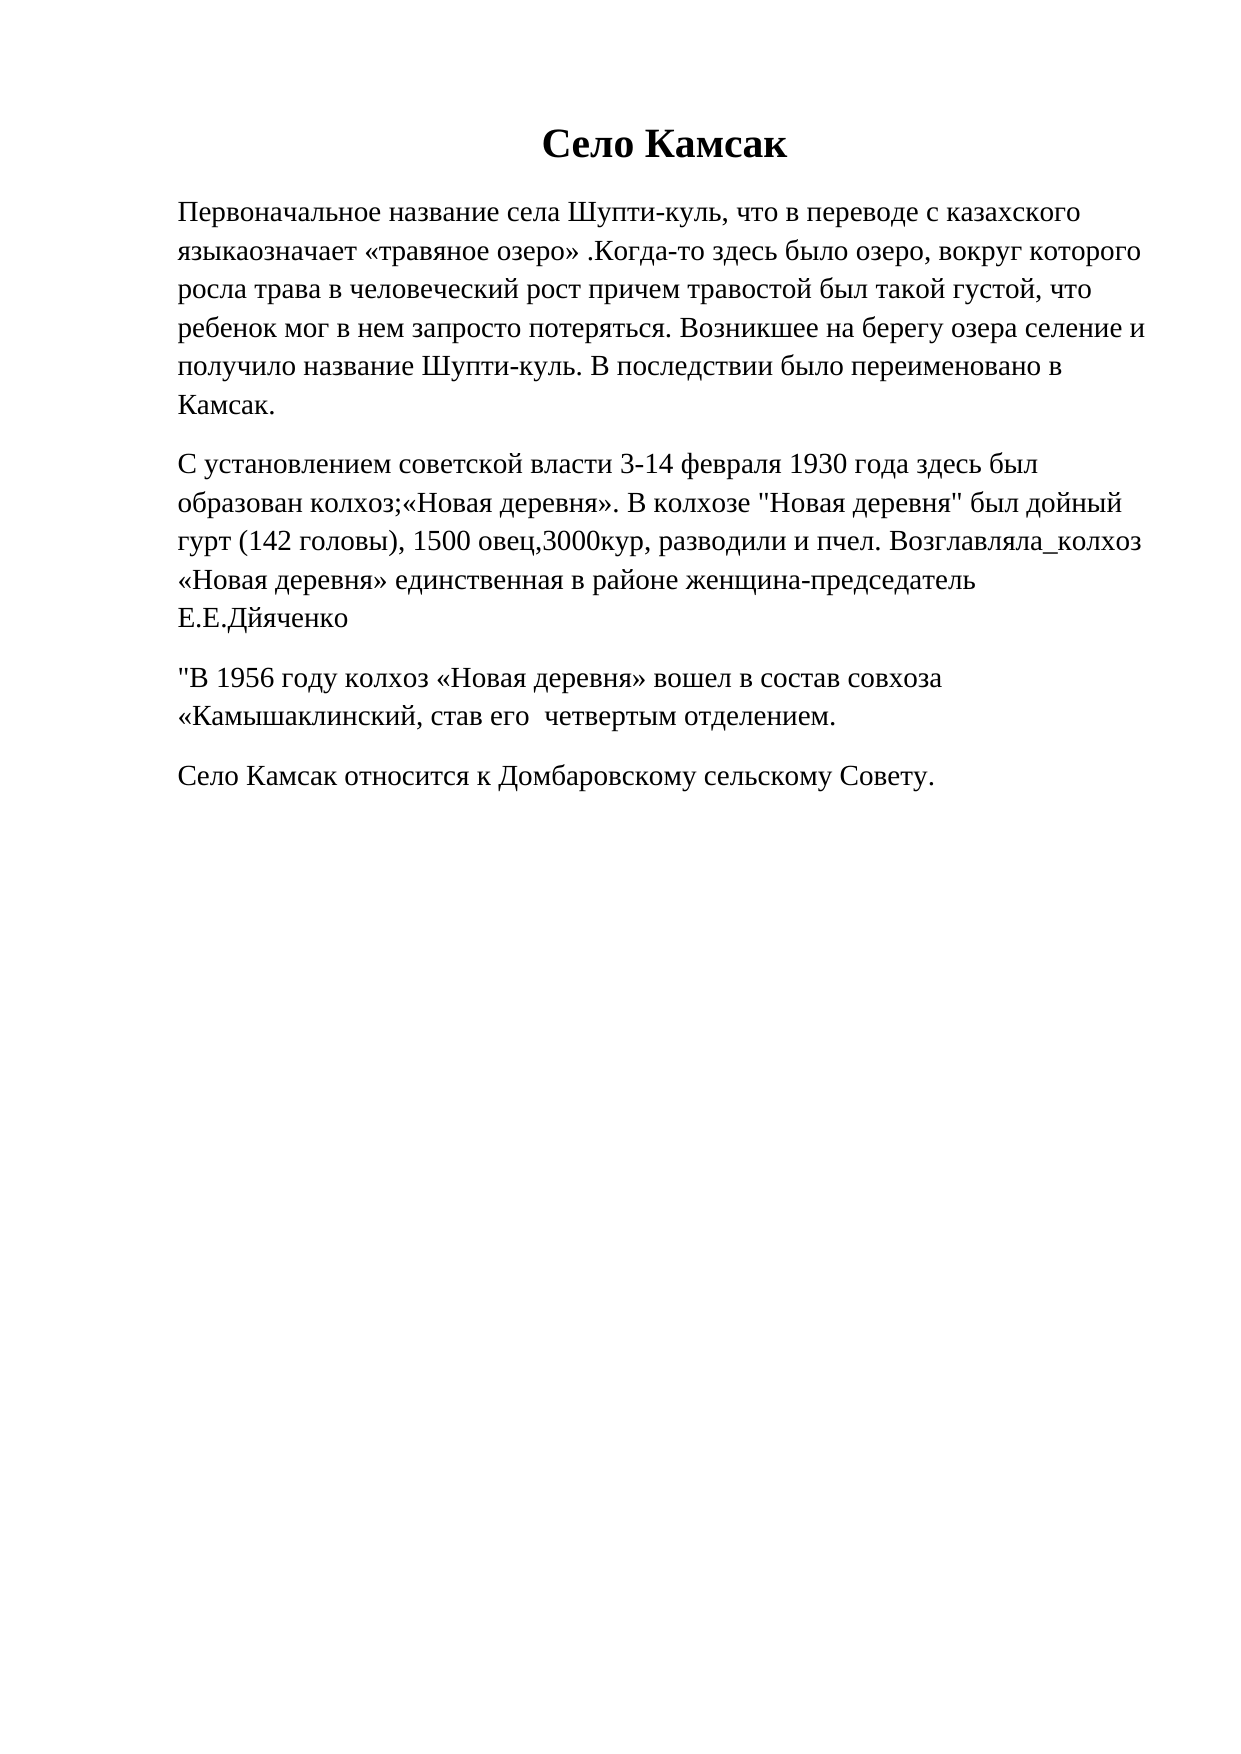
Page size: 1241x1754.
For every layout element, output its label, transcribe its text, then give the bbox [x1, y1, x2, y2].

text Село Камсак относится к Домбаровскому сельскому Совету. [177, 758, 1152, 791]
text Село Камсак [177, 118, 1152, 166]
text "В 1956 году колхоз «Новая деревня» вошел в состав совхоза «Камышаклинский, став его четвертым отделением. [177, 660, 1152, 732]
text Первоначальное название села Шупти-куль, что в переводе с казахского языкаозначает «травяное озеро» .Когда-то здесь было озеро, вокруг которого росла трава в человеческий рост причем травостой был такой густой, что ребенок мог в нем запросто потеряться. Возникшее на берегу озера селение и получило название Шупти-куль. В последствии было переименовано в Камсак. [177, 194, 1152, 420]
text С установлением советской власти 3-14 февраля 1930 года здесь был образован колхоз;«Новая деревня». В колхозе "Новая деревня" был дойный гурт (142 головы), 1500 овец,3000кур, разводили и пчел. Возглавляла_колхоз «Новая деревня» единственная в районе женщина-председатель Е.Е.Дйяченко [177, 446, 1152, 634]
